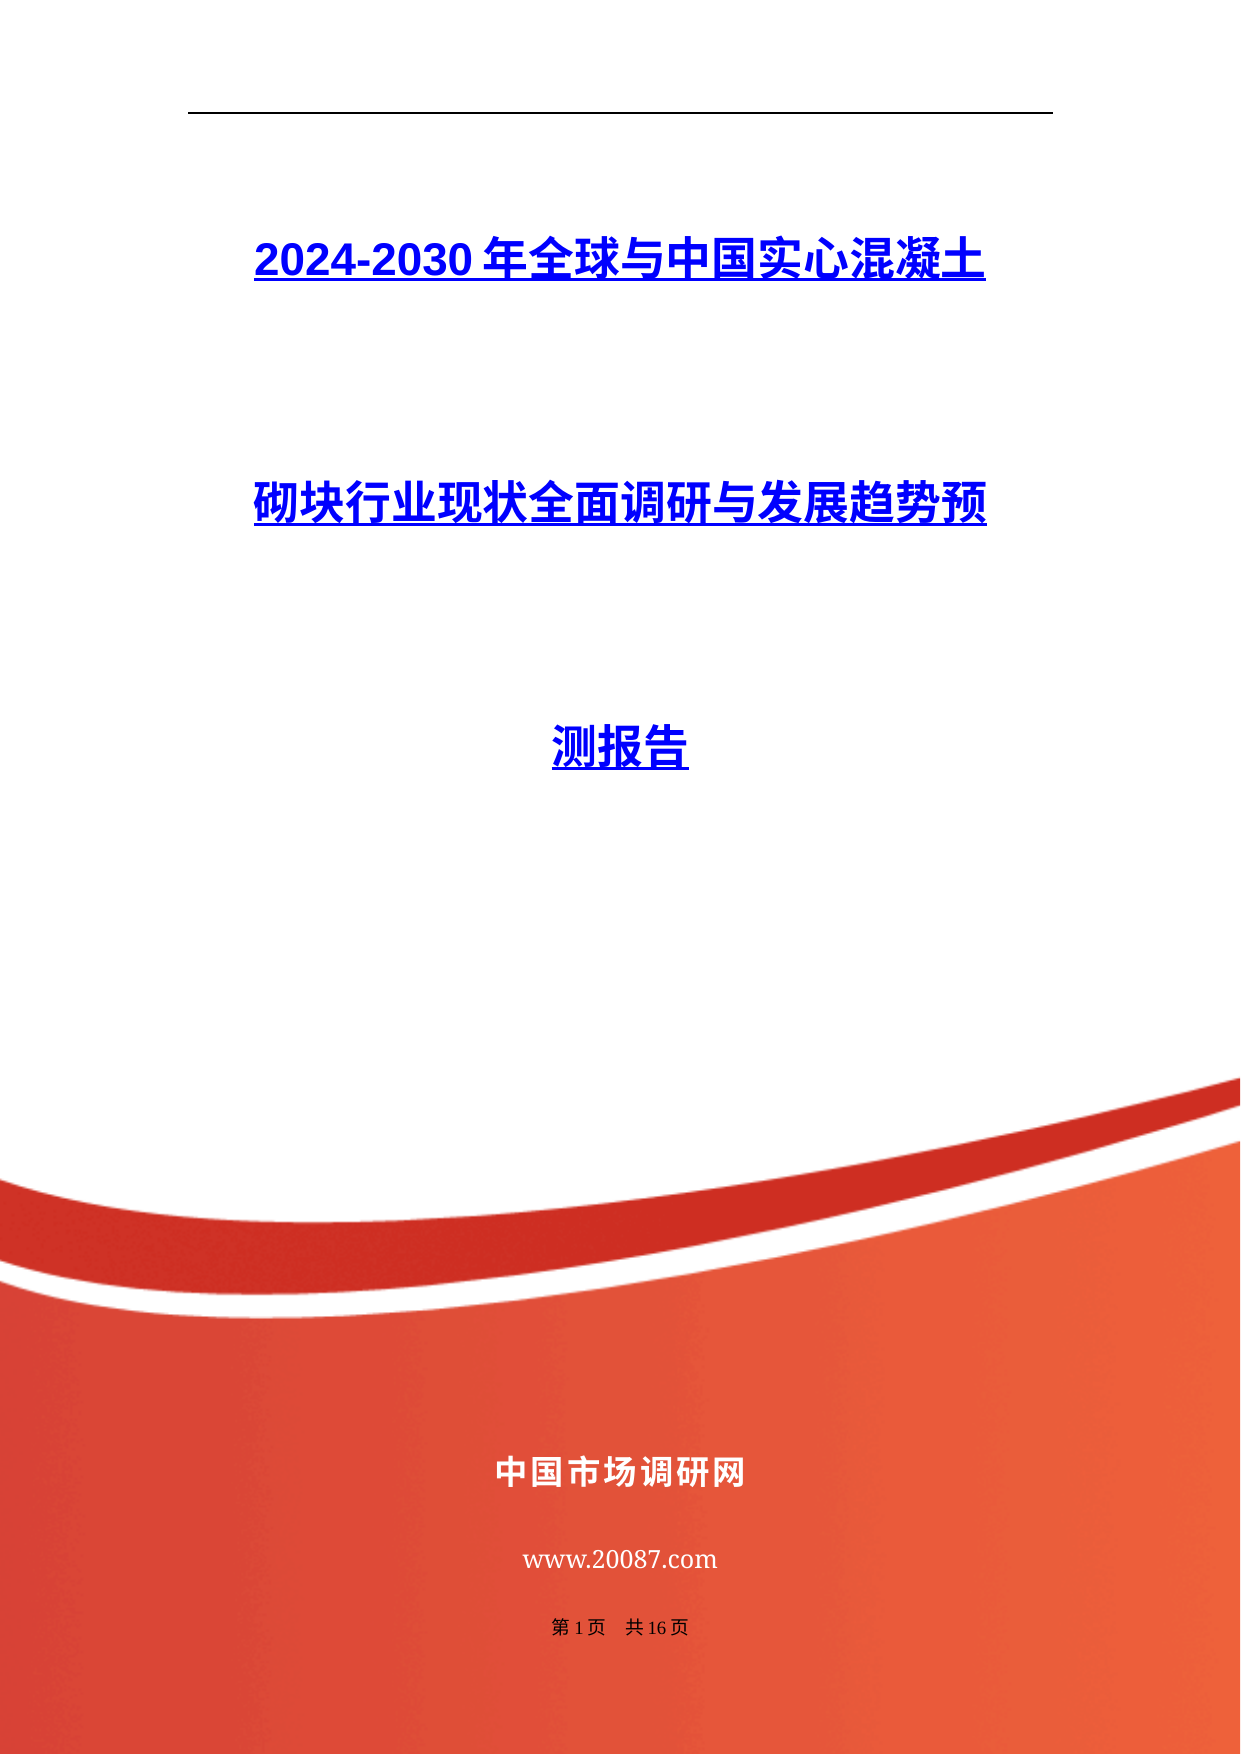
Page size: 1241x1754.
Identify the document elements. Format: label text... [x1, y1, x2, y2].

subtitle 中国市场调研网 [187, 1437, 1053, 1502]
table_header 2024-2030年全球与中国实心混凝土砌块行业现状全面调研与发展趋势预测报告 [188, 207, 1053, 871]
text www.20087.com [187, 1526, 1053, 1591]
picture [0, 1006, 1241, 1754]
